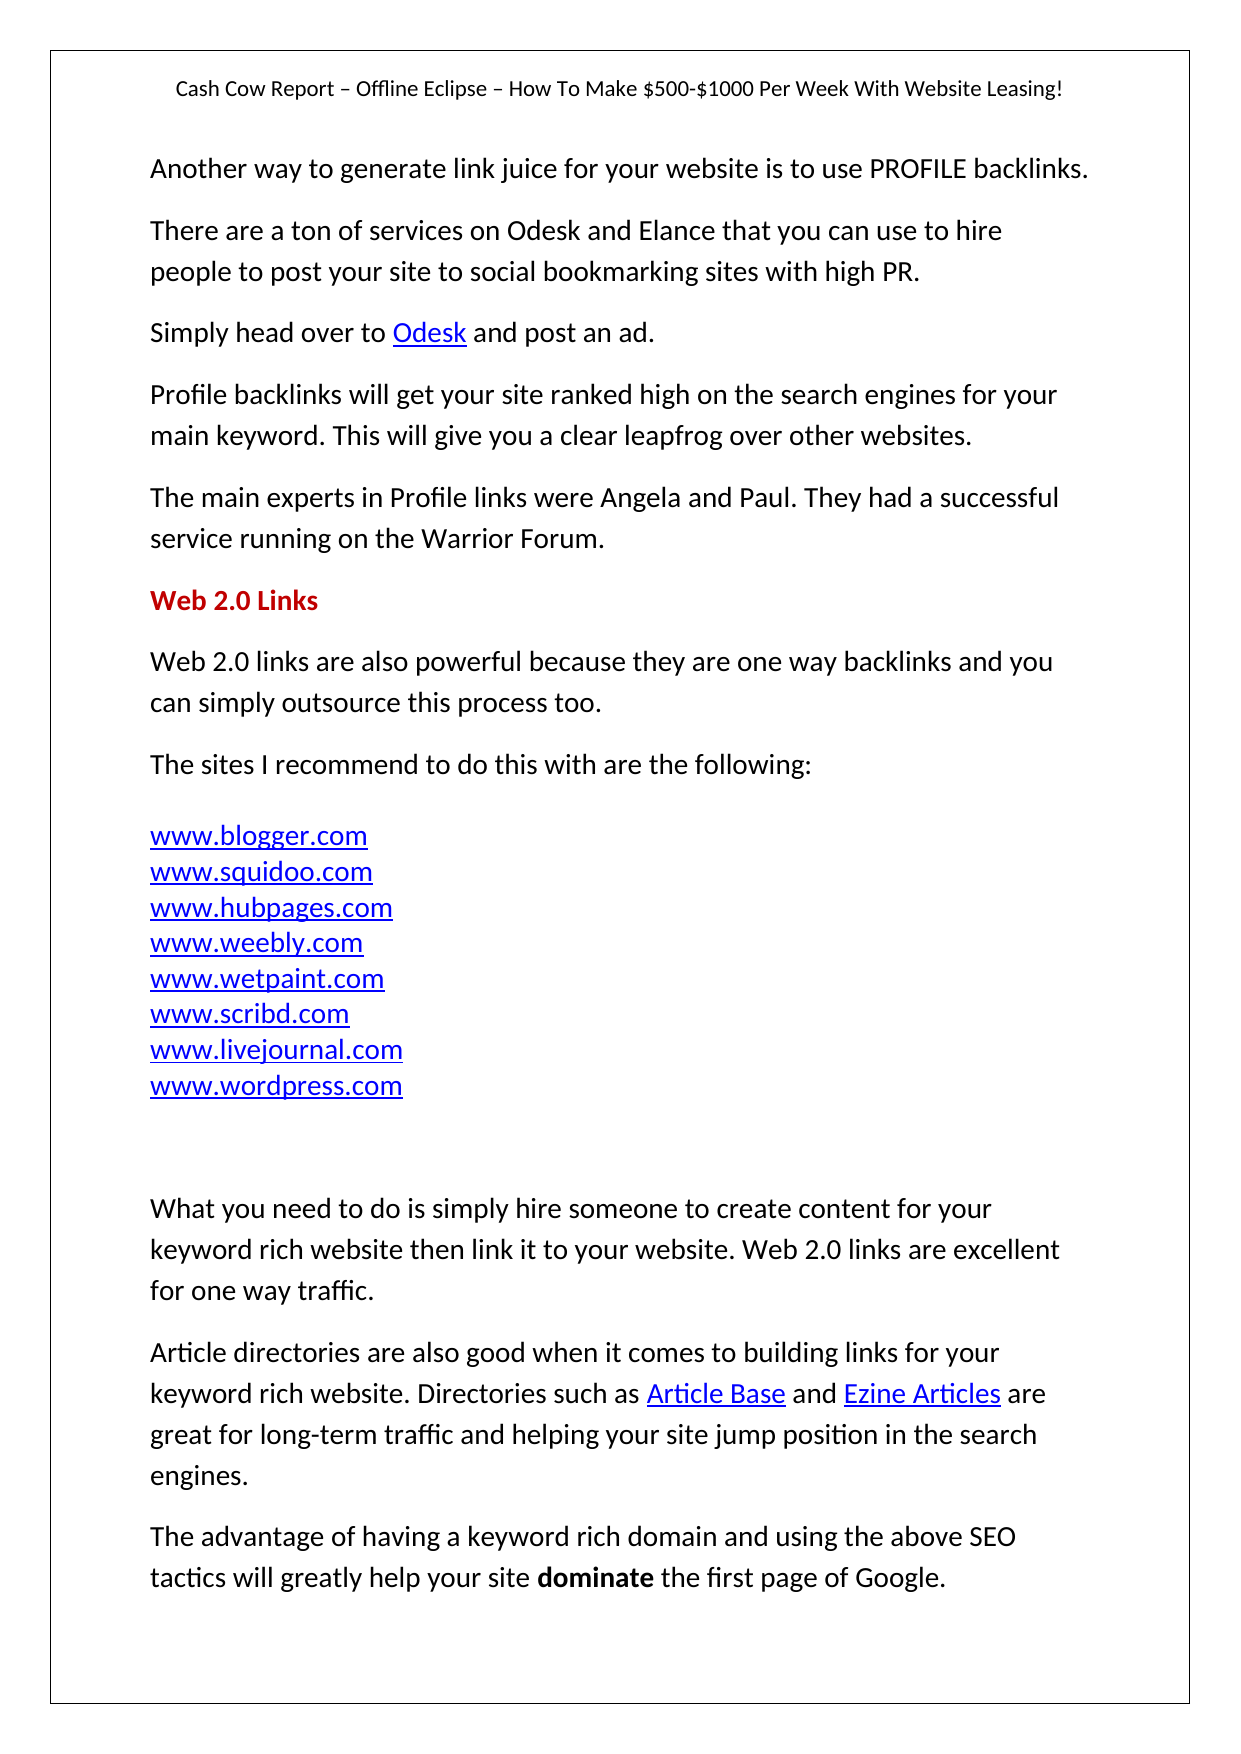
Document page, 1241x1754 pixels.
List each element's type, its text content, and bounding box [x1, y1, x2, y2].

text Another way to generate link juice for your website is to use PROFILE backlinks. [150, 150, 1090, 186]
text www.weebly.com [150, 924, 1090, 960]
text www.livejournal.com [150, 1031, 1090, 1067]
text The sites I recommend to do this with are the following: [150, 746, 1090, 782]
text www.hubpages.com [150, 889, 1090, 924]
text www.wordpress.com [150, 1067, 1090, 1102]
text Profile backlinks will get your site ranked high on the search engines for your main keyword. This will give you a clear leapfrog over other websites. [150, 376, 1090, 453]
text www.scribd.com [150, 996, 1090, 1031]
text Web 2.0 links are also powerful because they are one way backlinks and you can simply outsource this process too. [150, 643, 1090, 720]
text The main experts in Profile links were Angela and Paul. They had a successful service running on the Warrior Forum. [150, 479, 1090, 556]
text www.blogger.com [150, 817, 1090, 853]
text Web 2.0 Links [150, 582, 1090, 617]
text The advantage of having a keyword rich domain and using the above SEO tactics will greatly help your site dominate the first page of Google. [150, 1518, 1090, 1595]
text www.wetpaint.com [150, 960, 1090, 996]
text Article directories are also good when it comes to building links for your keyword rich website. Directories such as Article Base and Ezine Articles are great for long-term traffic and helping your site jump position in the search engines. [150, 1334, 1090, 1492]
text www.squidoo.com [150, 853, 1090, 889]
text There are a ton of services on Odesk and Elance that you can use to hire people to post your site to social bookmarking sites with high PR. [150, 212, 1090, 288]
text Simply head over to Odesk and post an ad. [150, 314, 1090, 350]
text What you need to do is simply hire someone to create content for your keyword rich website then link it to your website. Web 2.0 links are excellent for one way traffic. [150, 1190, 1090, 1308]
